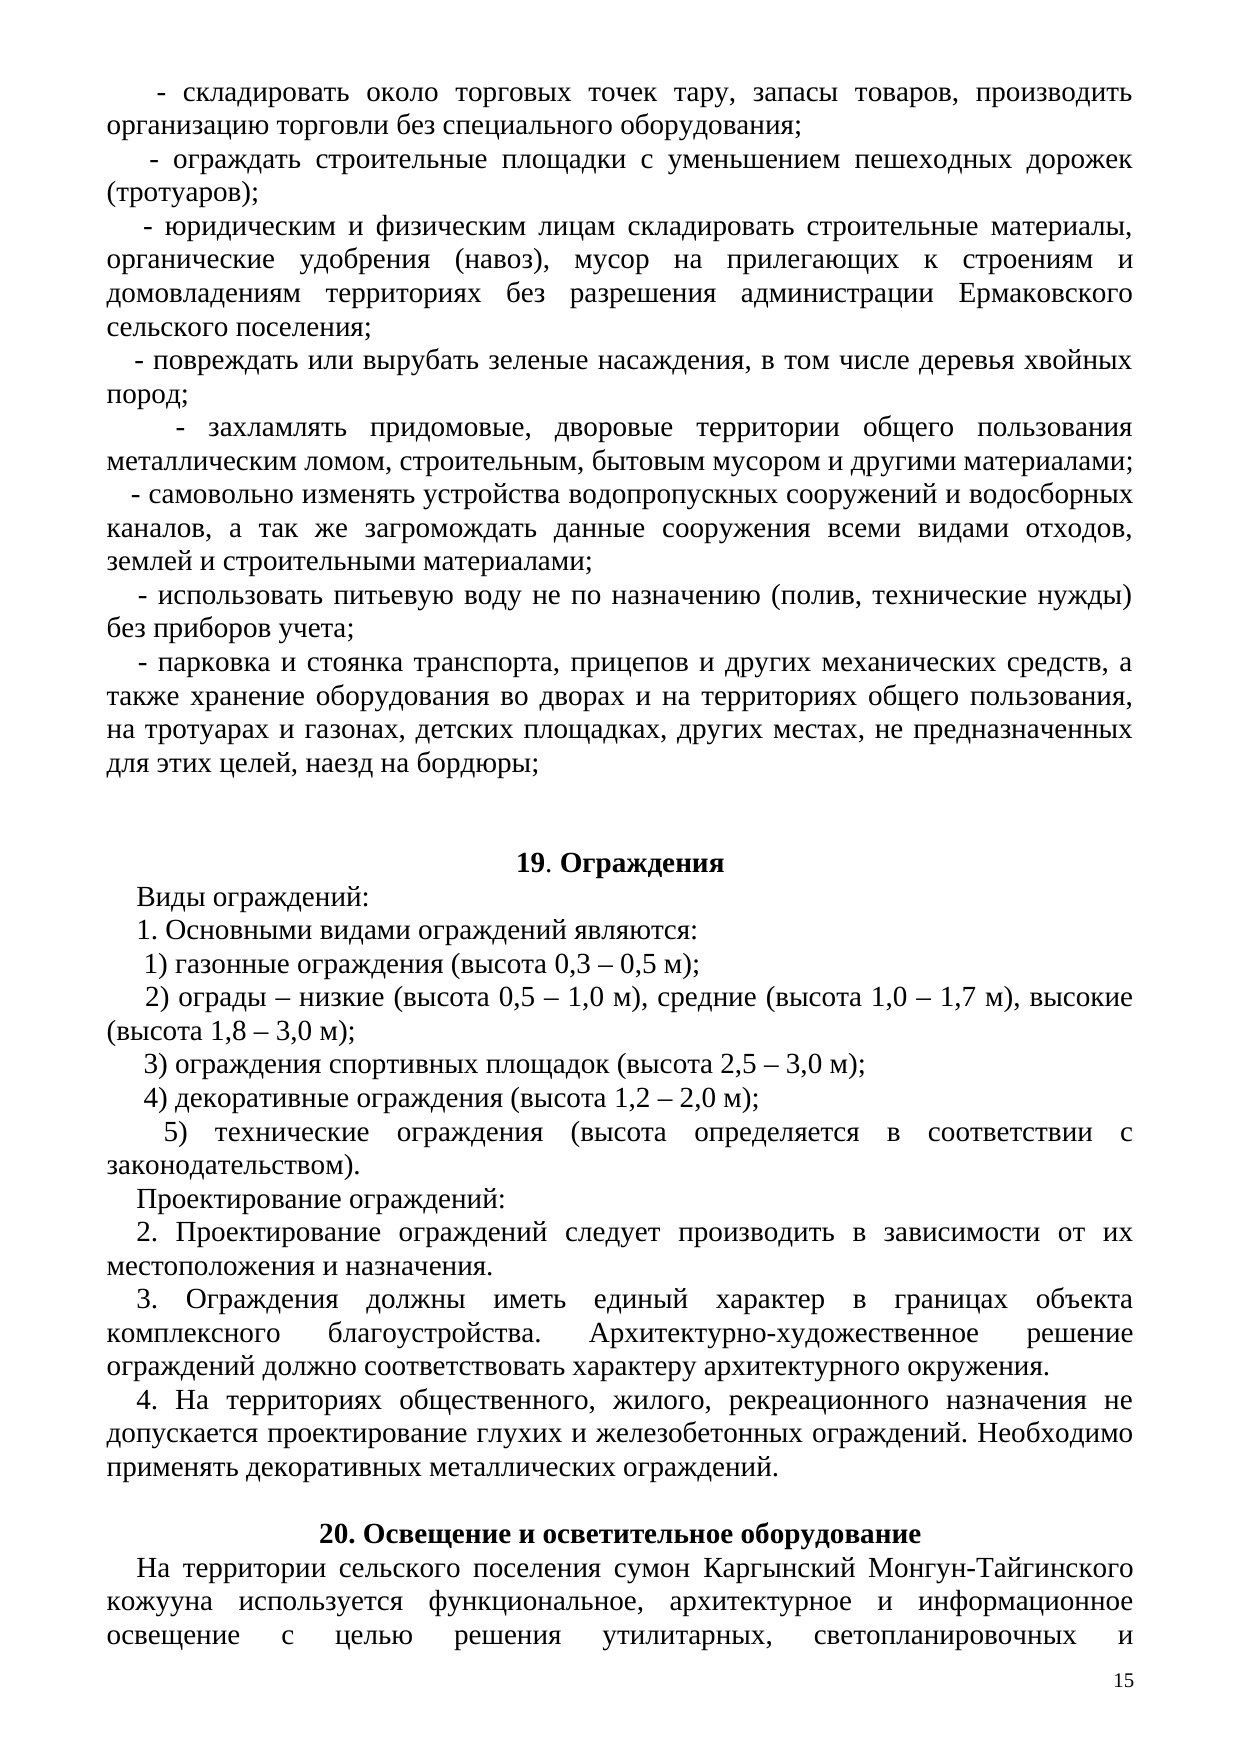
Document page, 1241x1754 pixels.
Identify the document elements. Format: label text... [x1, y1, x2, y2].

text - ограждать строительные площадки с уменьшением пешеходных дорожек (тротуаров); [106, 141, 1134, 208]
text - парковка и стоянка транспорта, прицепов и других механических средств, а также хранение оборудования во дворах и на территориях общего пользования, на тротуарах и газонах, детских площадках, других местах, не предназначенных для этих целей, наезд на бордюры; [106, 644, 1134, 778]
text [106, 1550, 1134, 1650]
text 4) декоративные ограждения (высота 1,2 – 2,0 м); [106, 1080, 1134, 1114]
text 20. Освещение и осветительное оборудование [106, 1516, 1134, 1550]
text - использовать питьевую воду не по назначению (полив, технические нужды) без приборов учета; [106, 577, 1134, 644]
text 3. Ограждения должны иметь единый характер в границах объекта комплексного благоустройства. Архитектурно-художественное решение ограждений должно соответствовать характеру архитектурного окружения. [106, 1281, 1134, 1382]
text - повреждать или вырубать зеленые насаждения, в том числе деревья хвойных пород; [106, 342, 1134, 409]
text 2) ограды – низкие (высота 0,5 – 1,0 м), средние (высота 1,0 – 1,7 м), высокие (высота 1,8 – 3,0 м); [106, 979, 1134, 1047]
text - захламлять придомовые, дворовые территории общего пользования металлическим ломом, строительным, бытовым мусором и другими материалами; [106, 409, 1134, 476]
text 3) ограждения спортивных площадок (высота 2,5 – 3,0 м); [106, 1047, 1134, 1080]
text - складировать около торговых точек тару, запасы товаров, производить организацию торговли без специального оборудования; [106, 74, 1134, 141]
text 2. Проектирование ограждений следует производить в зависимости от их местоположения и назначения. [106, 1214, 1134, 1281]
text 1) газонные ограждения (высота 0,3 – 0,5 м); [106, 946, 1134, 979]
text 1. Основными видами ограждений являются: [106, 912, 1134, 946]
text 5) технические ограждения (высота определяется в соответствии с законодательством). [106, 1114, 1134, 1181]
text - юридическим и физическим лицам складировать строительные материалы, органические удобрения (навоз), мусор на прилегающих к строениям и домовладениям территориях без разрешения администрации Ермаковского сельского поселения; [106, 208, 1134, 342]
text Виды ограждений: [106, 879, 1134, 912]
text 4. На территориях общественного, жилого, рекреационного назначения не допускается проектирование глухих и железобетонных ограждений. Необходимо применять декоративных металлических ограждений. [106, 1382, 1134, 1483]
text - самовольно изменять устройства водопропускных сооружений и водосборных каналов, а так же загромождать данные сооружения всеми видами отходов, землей и строительными материалами; [106, 476, 1134, 577]
text Проектирование ограждений: [106, 1181, 1134, 1214]
text 19. Ограждения [106, 845, 1134, 879]
